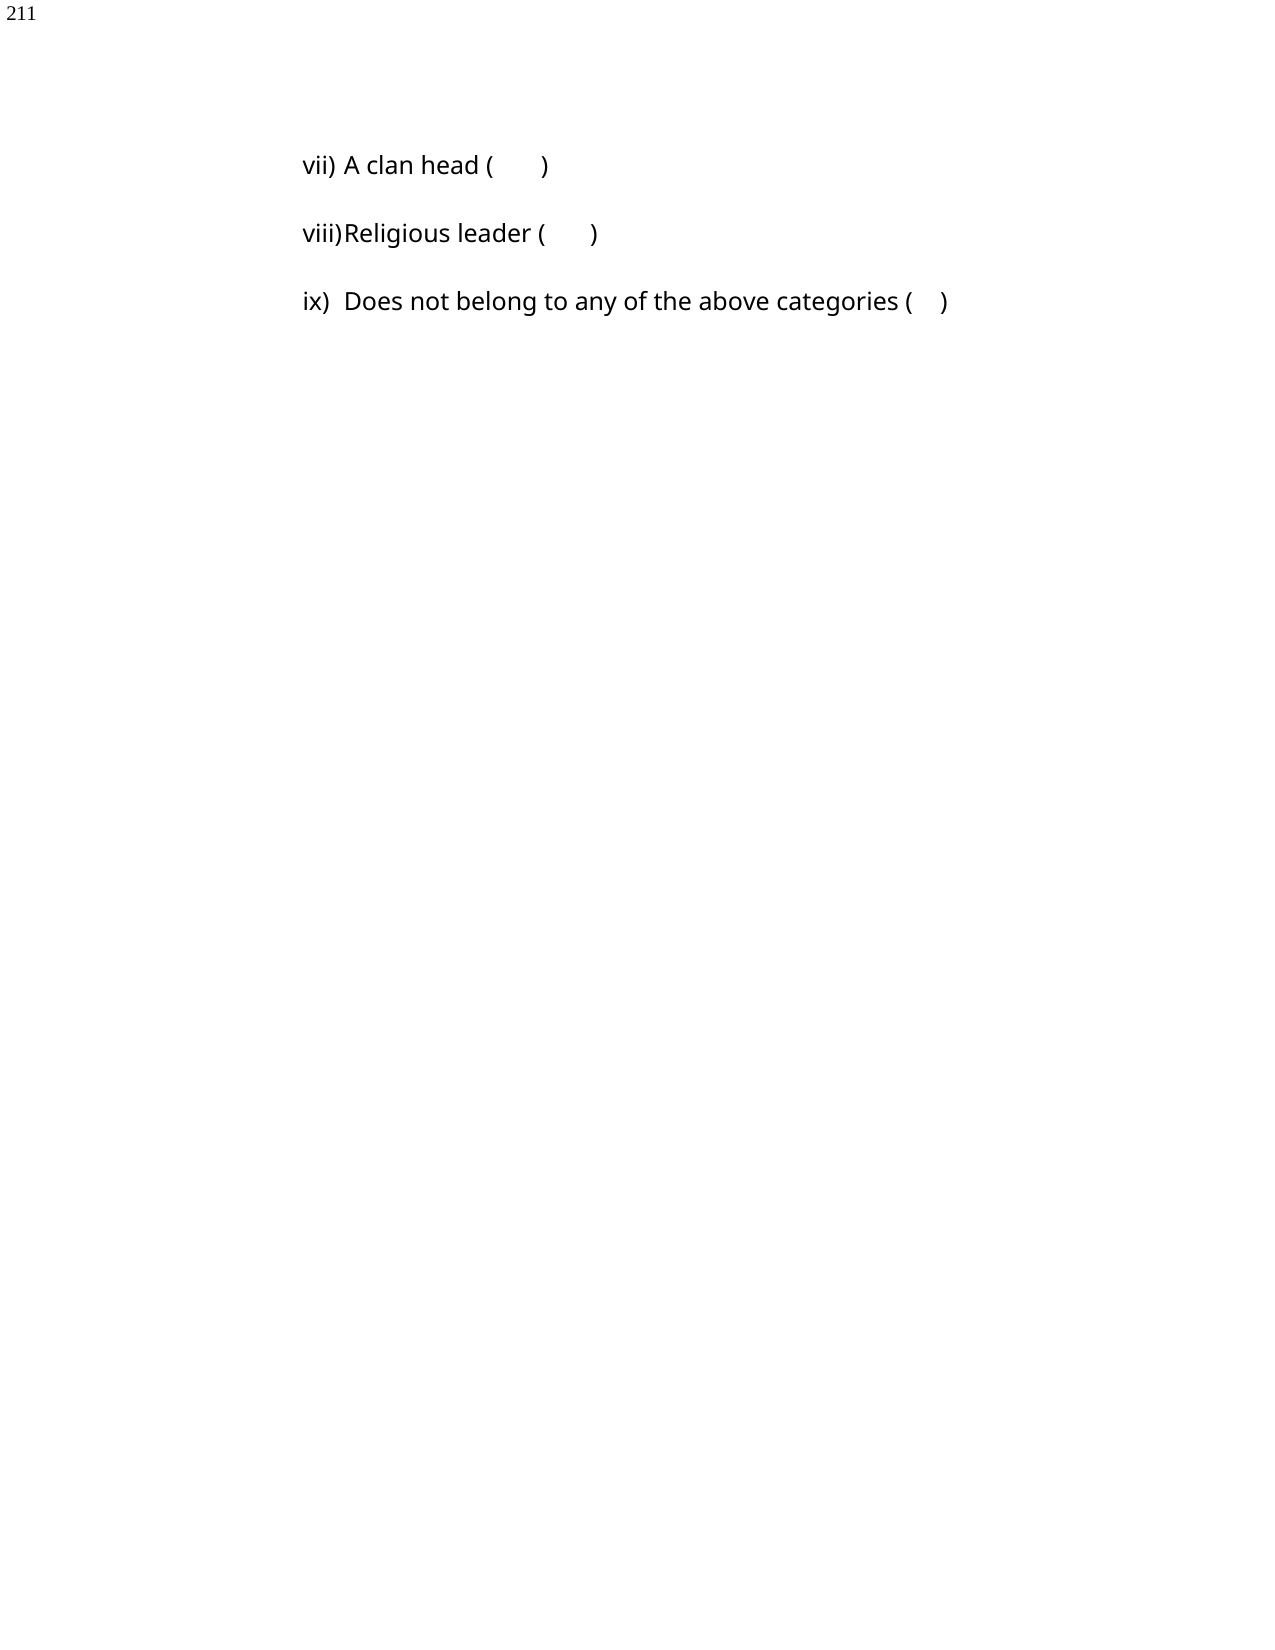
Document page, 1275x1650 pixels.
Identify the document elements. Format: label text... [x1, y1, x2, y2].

list Religious leader ( ) [302, 216, 1229, 250]
list Does not belong to any of the above categories ( ) [302, 284, 1229, 318]
list A clan head ( ) [302, 148, 1229, 182]
